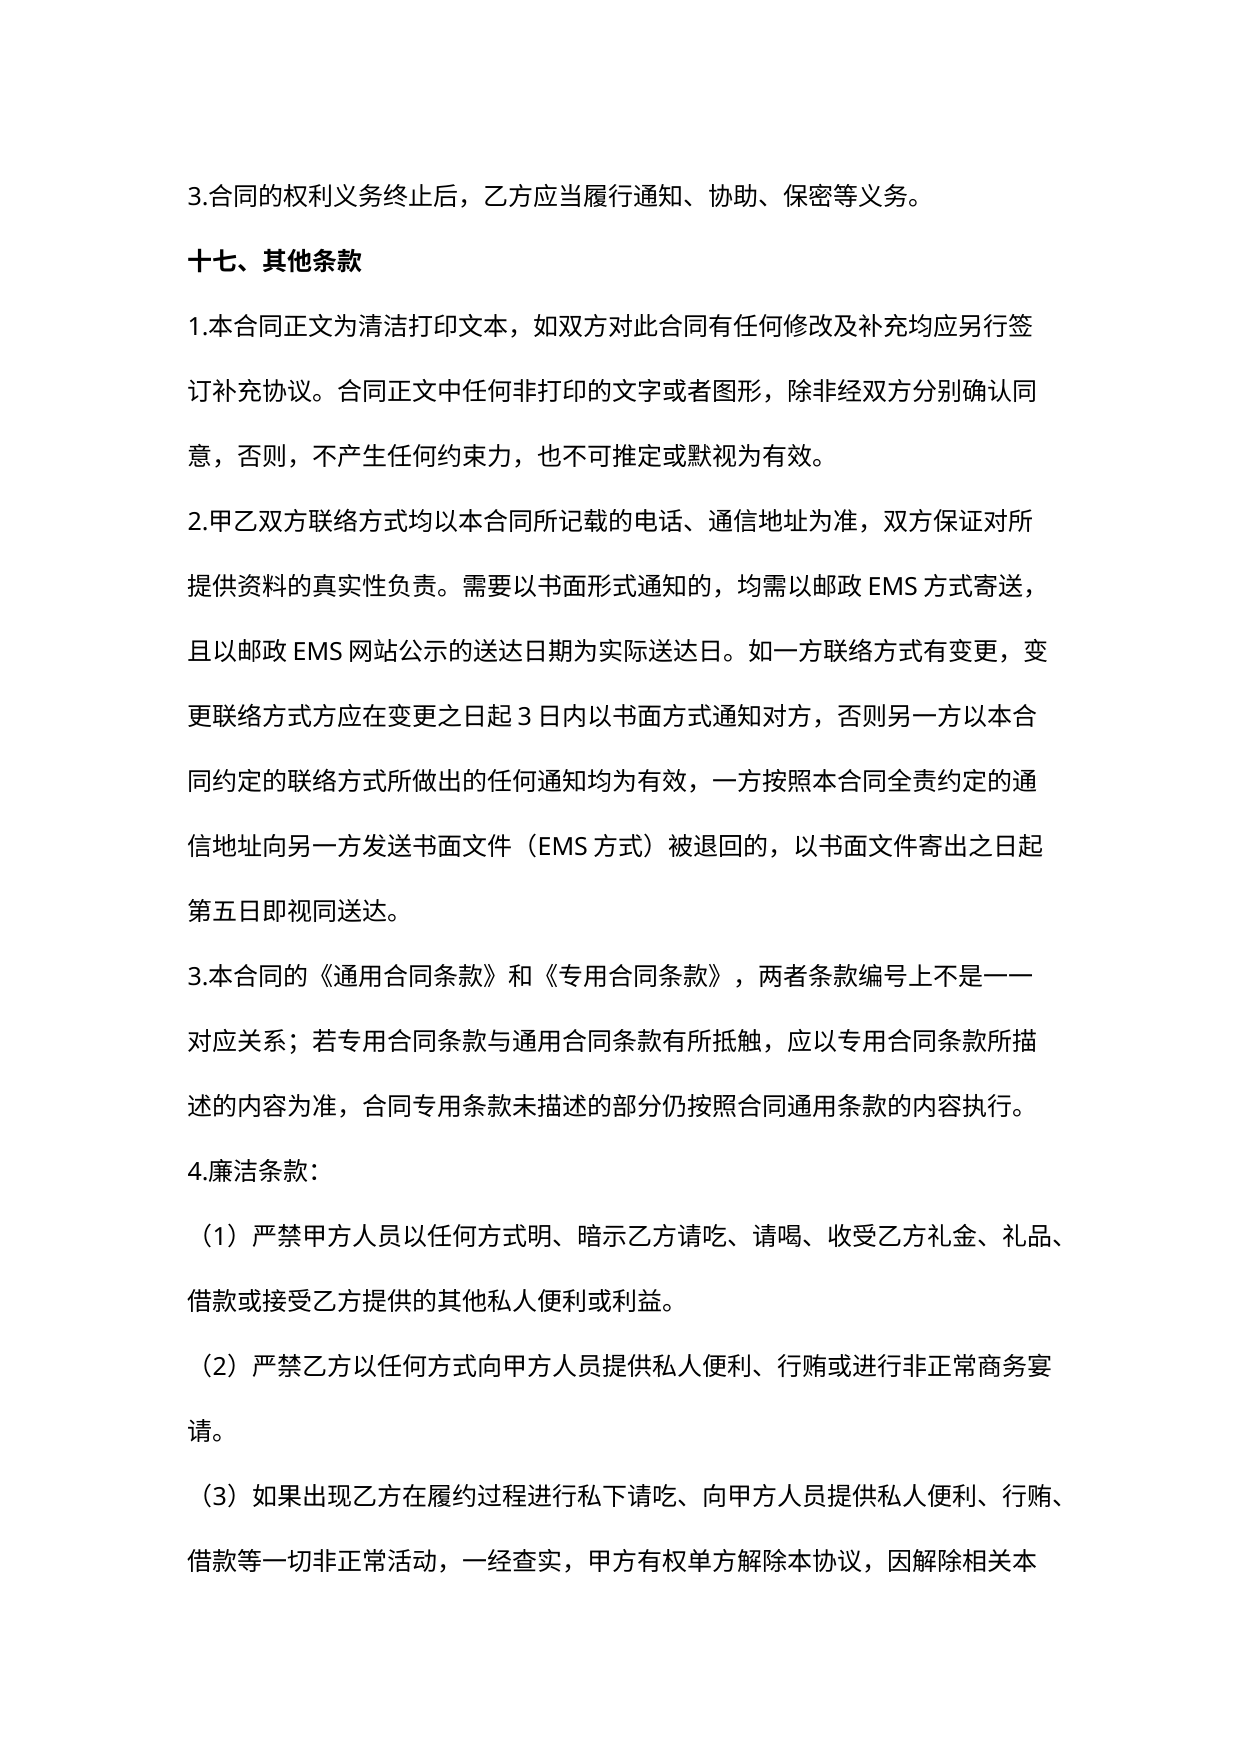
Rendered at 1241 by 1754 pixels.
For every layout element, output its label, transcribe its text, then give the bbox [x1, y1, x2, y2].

text 2.甲乙双方联络方式均以本合同所记载的电话、通信地址为准，双方保证对所提供资料的真实性负责。需要以书面形式通知的，均需以邮政EMS方式寄送，且以邮政EMS网站公示的送达日期为实际送达日。如一方联络方式有变更，变更联络方式方应在变更之日起3日内以书面方式通知对方，否则另一方以本合同约定的联络方式所做出的任何通知均为有效，一方按照本合同全责约定的通信地址向另一方发送书面文件（EMS方式）被退回的，以书面文件寄出之日起第五日即视同送达。 [187, 487, 1053, 942]
text 4.廉洁条款： [187, 1137, 1053, 1202]
text 3.本合同的《通用合同条款》和《专用合同条款》，两者条款编号上不是一一对应关系；若专用合同条款与通用合同条款有所抵触，应以专用合同条款所描述的内容为准，合同专用条款未描述的部分仍按照合同通用条款的内容执行。 [187, 942, 1053, 1137]
text （2）严禁乙方以任何方式向甲方人员提供私人便利、行贿或进行非正常商务宴请。 [187, 1332, 1053, 1462]
text 3.合同的权利义务终止后，乙方应当履行通知、协助、保密等义务。 [187, 162, 1053, 227]
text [187, 1462, 1053, 1592]
subtitle 十七、其他条款 [187, 227, 1053, 292]
text 1.本合同正文为清洁打印文本，如双方对此合同有任何修改及补充均应另行签订补充协议。合同正文中任何非打印的文字或者图形，除非经双方分别确认同意，否则，不产生任何约束力，也不可推定或默视为有效。 [187, 292, 1053, 487]
text （1）严禁甲方人员以任何方式明、暗示乙方请吃、请喝、收受乙方礼金、礼品、借款或接受乙方提供的其他私人便利或利益。 [187, 1202, 1053, 1332]
